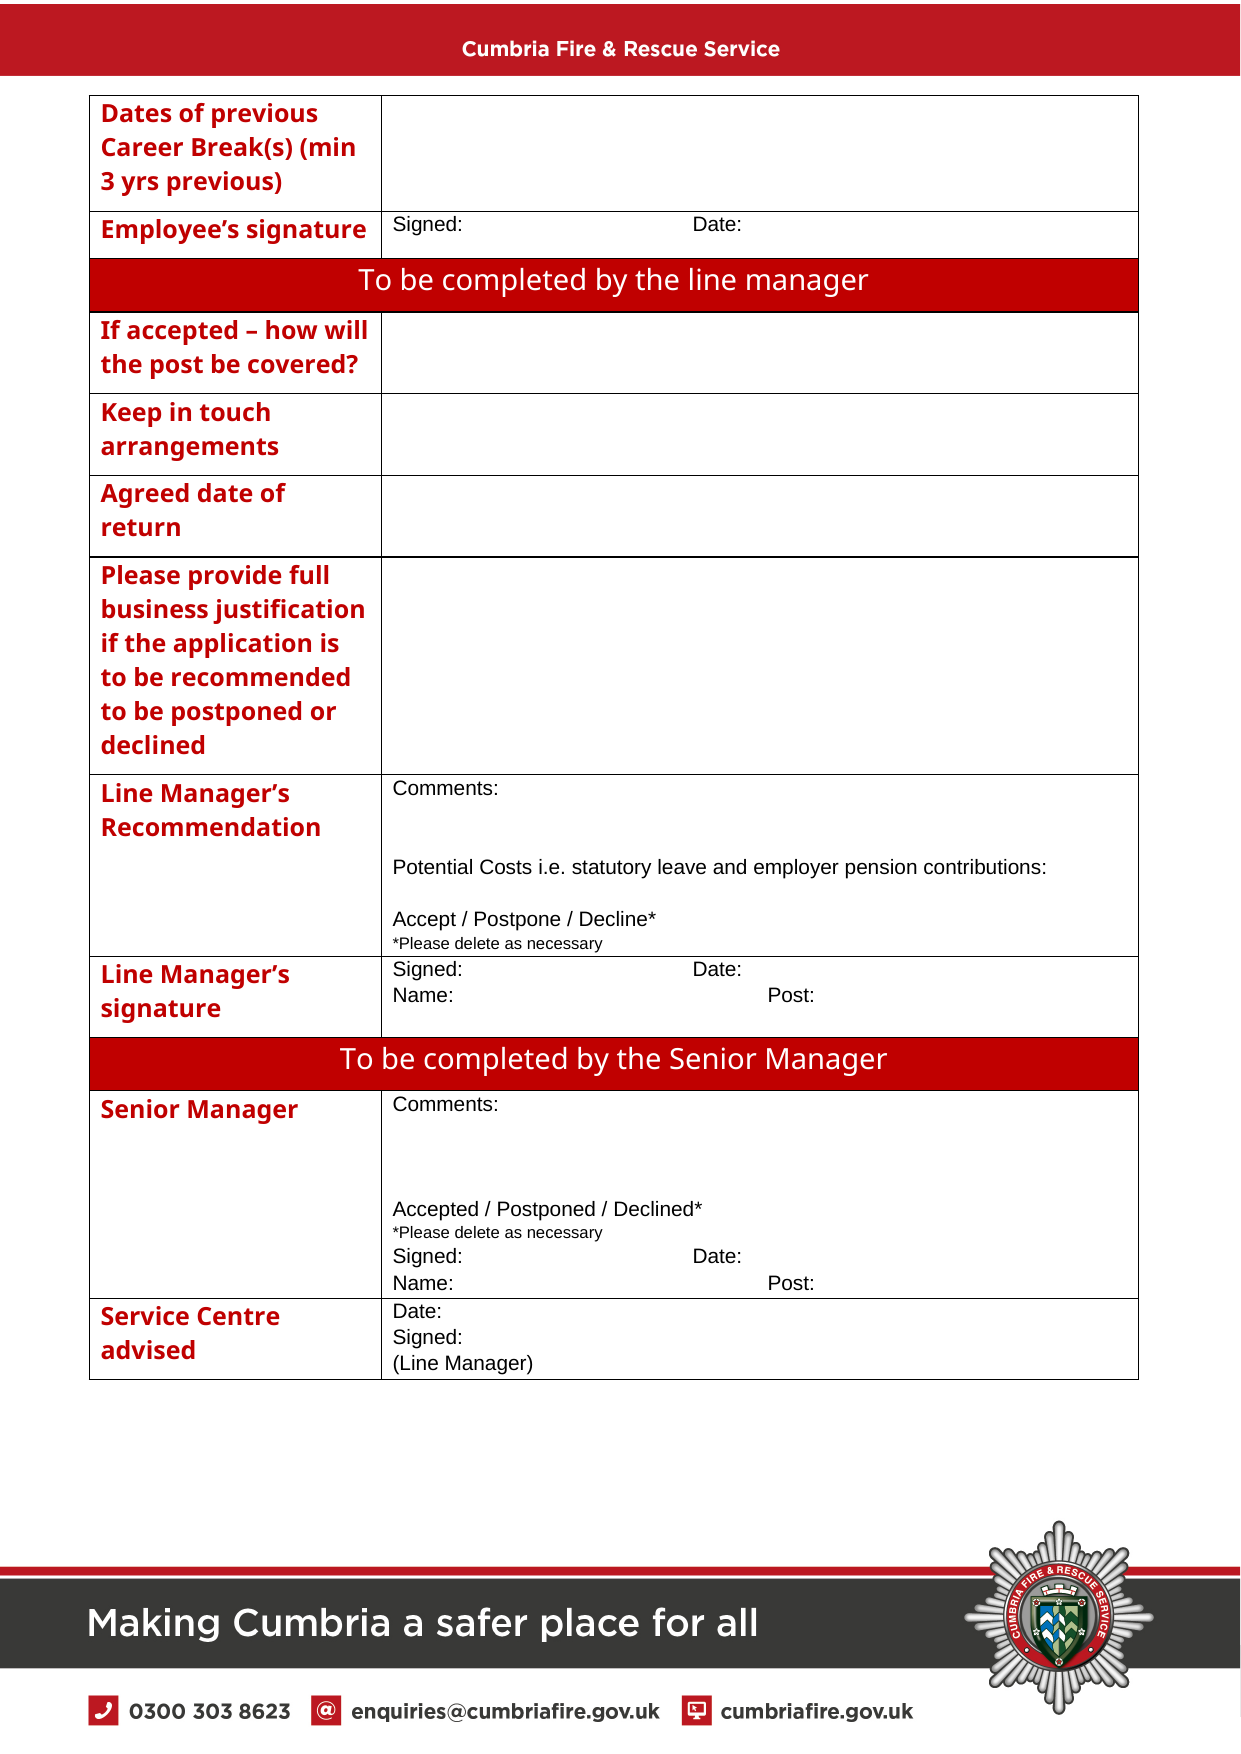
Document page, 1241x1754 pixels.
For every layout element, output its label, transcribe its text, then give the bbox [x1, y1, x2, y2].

table_cell [382, 476, 1138, 556]
table_cell To be completed by the Senior Manager [90, 1038, 1138, 1090]
picture [0, 4, 1241, 76]
table_cell [382, 394, 1138, 475]
table_cell Agreed date of return [90, 476, 381, 556]
table_cell Date: Signed: (Line Manager) [382, 1299, 1138, 1379]
table_cell [382, 313, 1138, 393]
table_cell [382, 558, 1138, 774]
table_cell Signed: Date: Name: Post: [382, 957, 1138, 1037]
table_cell Line Manager’s signature [90, 957, 381, 1037]
table_cell Signed: Date: [382, 212, 1138, 258]
table_cell [382, 96, 1138, 211]
table_cell Comments: Potential Costs i.e. statutory leave and employer pension contributions: Accept / Postpone / Decline* *Please delete as necessary [382, 775, 1138, 956]
table_cell To be completed by the line manager [90, 259, 1138, 311]
table_cell Please provide full business justification if the application is to be recommended to be postponed or declined [90, 558, 381, 774]
table_cell If accepted – how will the post be covered? [90, 313, 381, 393]
picture [0, 1506, 1241, 1754]
table_cell Service Centre advised [90, 1299, 381, 1379]
table_cell Dates of previous Career Break(s) (min 3 yrs previous) [90, 96, 381, 211]
table_cell Senior Manager [90, 1091, 381, 1297]
table_cell Employee’s signature [90, 212, 381, 258]
table_cell Keep in touch arrangements [90, 394, 381, 475]
table_cell Comments: Accepted / Postponed / Declined* *Please delete as necessary Signed: Date: Name: Post: [382, 1091, 1138, 1297]
table_cell Line Manager’s Recommendation [90, 775, 381, 956]
